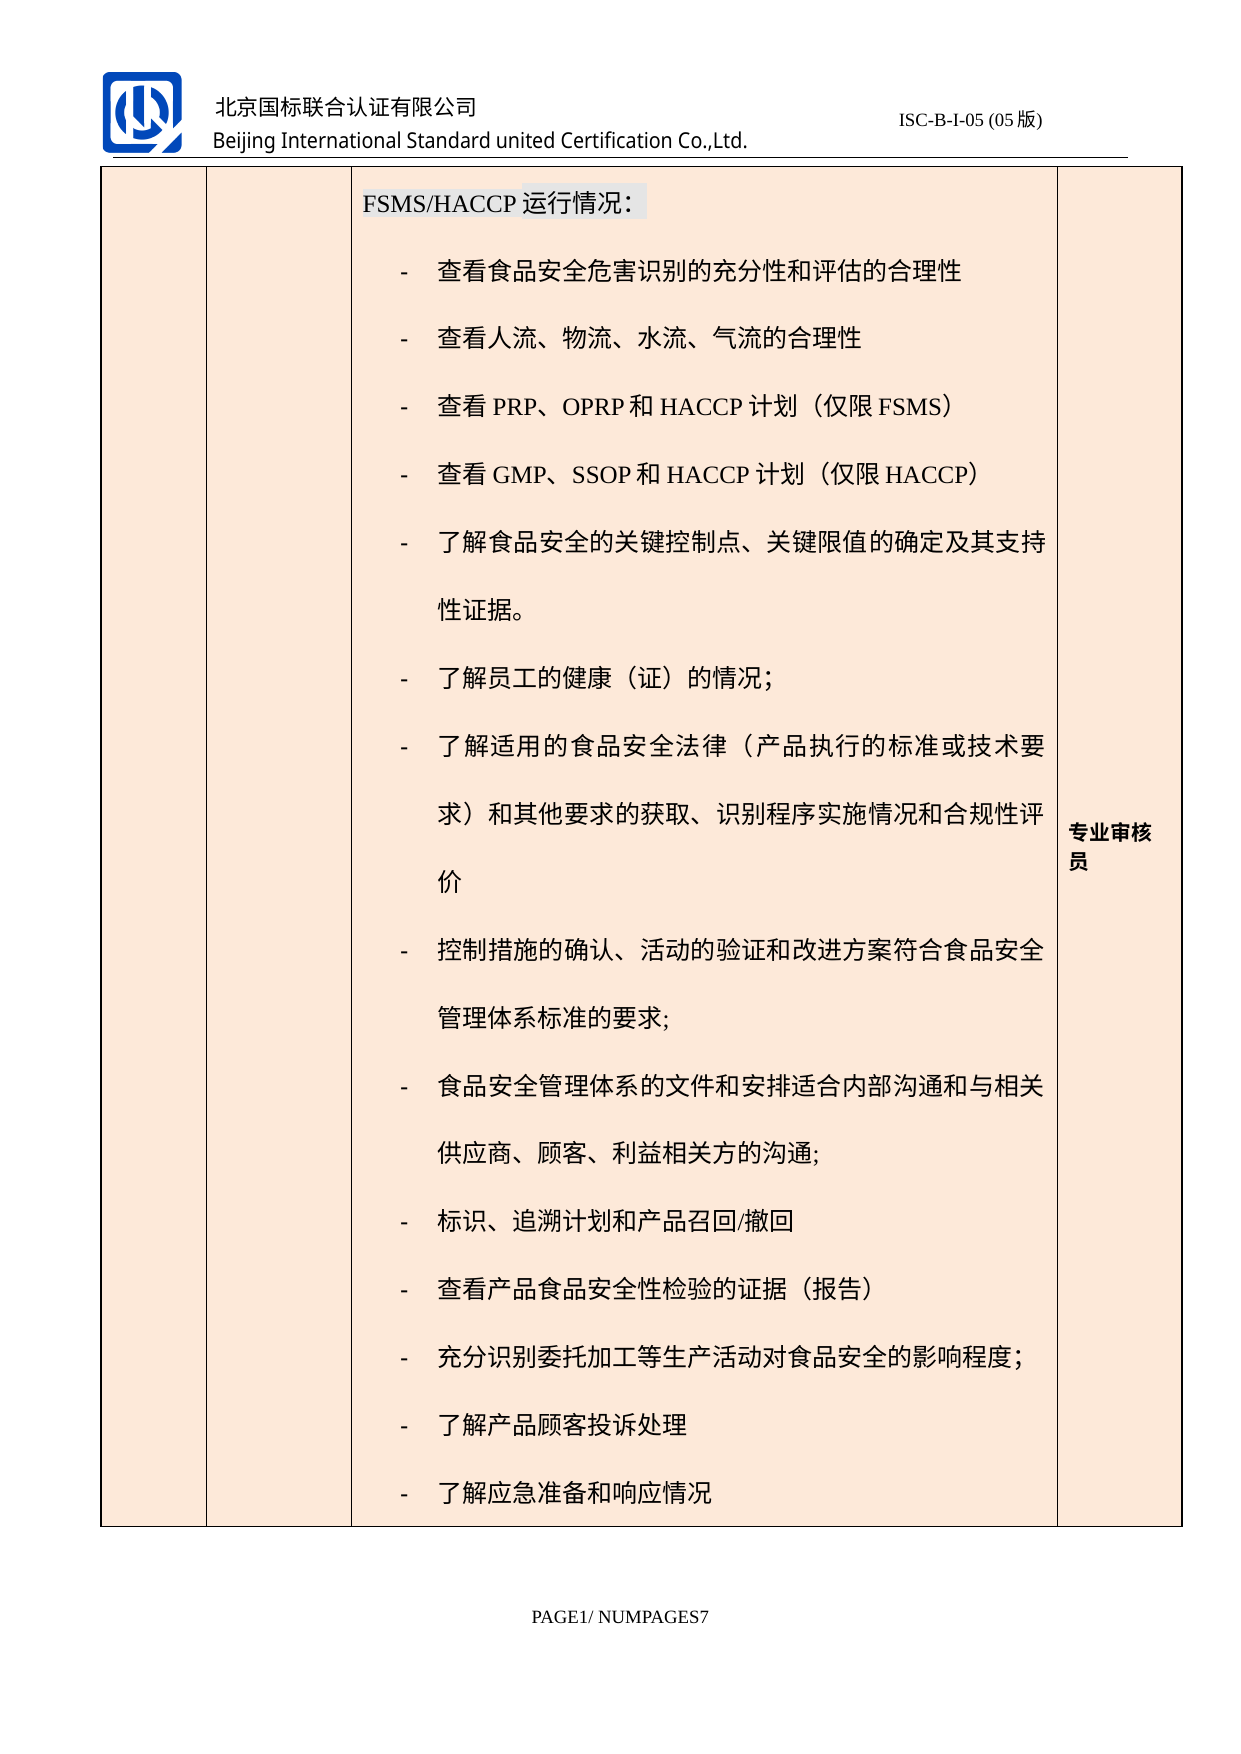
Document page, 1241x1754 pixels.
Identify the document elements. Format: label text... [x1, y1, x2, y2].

table_cell [102, 167, 206, 1526]
table_cell [207, 167, 351, 1526]
table_cell 专业审核员 [1058, 167, 1181, 1526]
table_cell FSMS/HACCP运行情况： 查看食品安全危害识别的充分性和评估的合理性 查看人流、物流、水流、气流的合理性 查看PRP、OPRP和HACCP计划（仅限FSMS） 查看GMP、SSOP和HACCP计划（仅限HACCP） 了解食品安全的关键控制点、关键限值的确定及其支持性证据。 了解员工的健康（证）的情况； 了解适用的食品安全法律（产品执行的标准或技术要求）和其他要求的获取、识别程序实施情况和合规性评价 控制措施的确认、活动的验证和改进方案符合食品安全管理体系标准的要求; 食品安全管理体系的文件和安排适合内部沟通和与相关供应商、顾客、利益相关方的沟通; 标识、追溯计划和产品召回/撤回 查看产品食品安全性检验的证据（报告） 充分识别委托加工等生产活动对食品安全的影响程度； 了解产品顾客投诉处理 了解应急准备和响应情况 [352, 167, 1057, 1526]
picture [102, 72, 182, 153]
